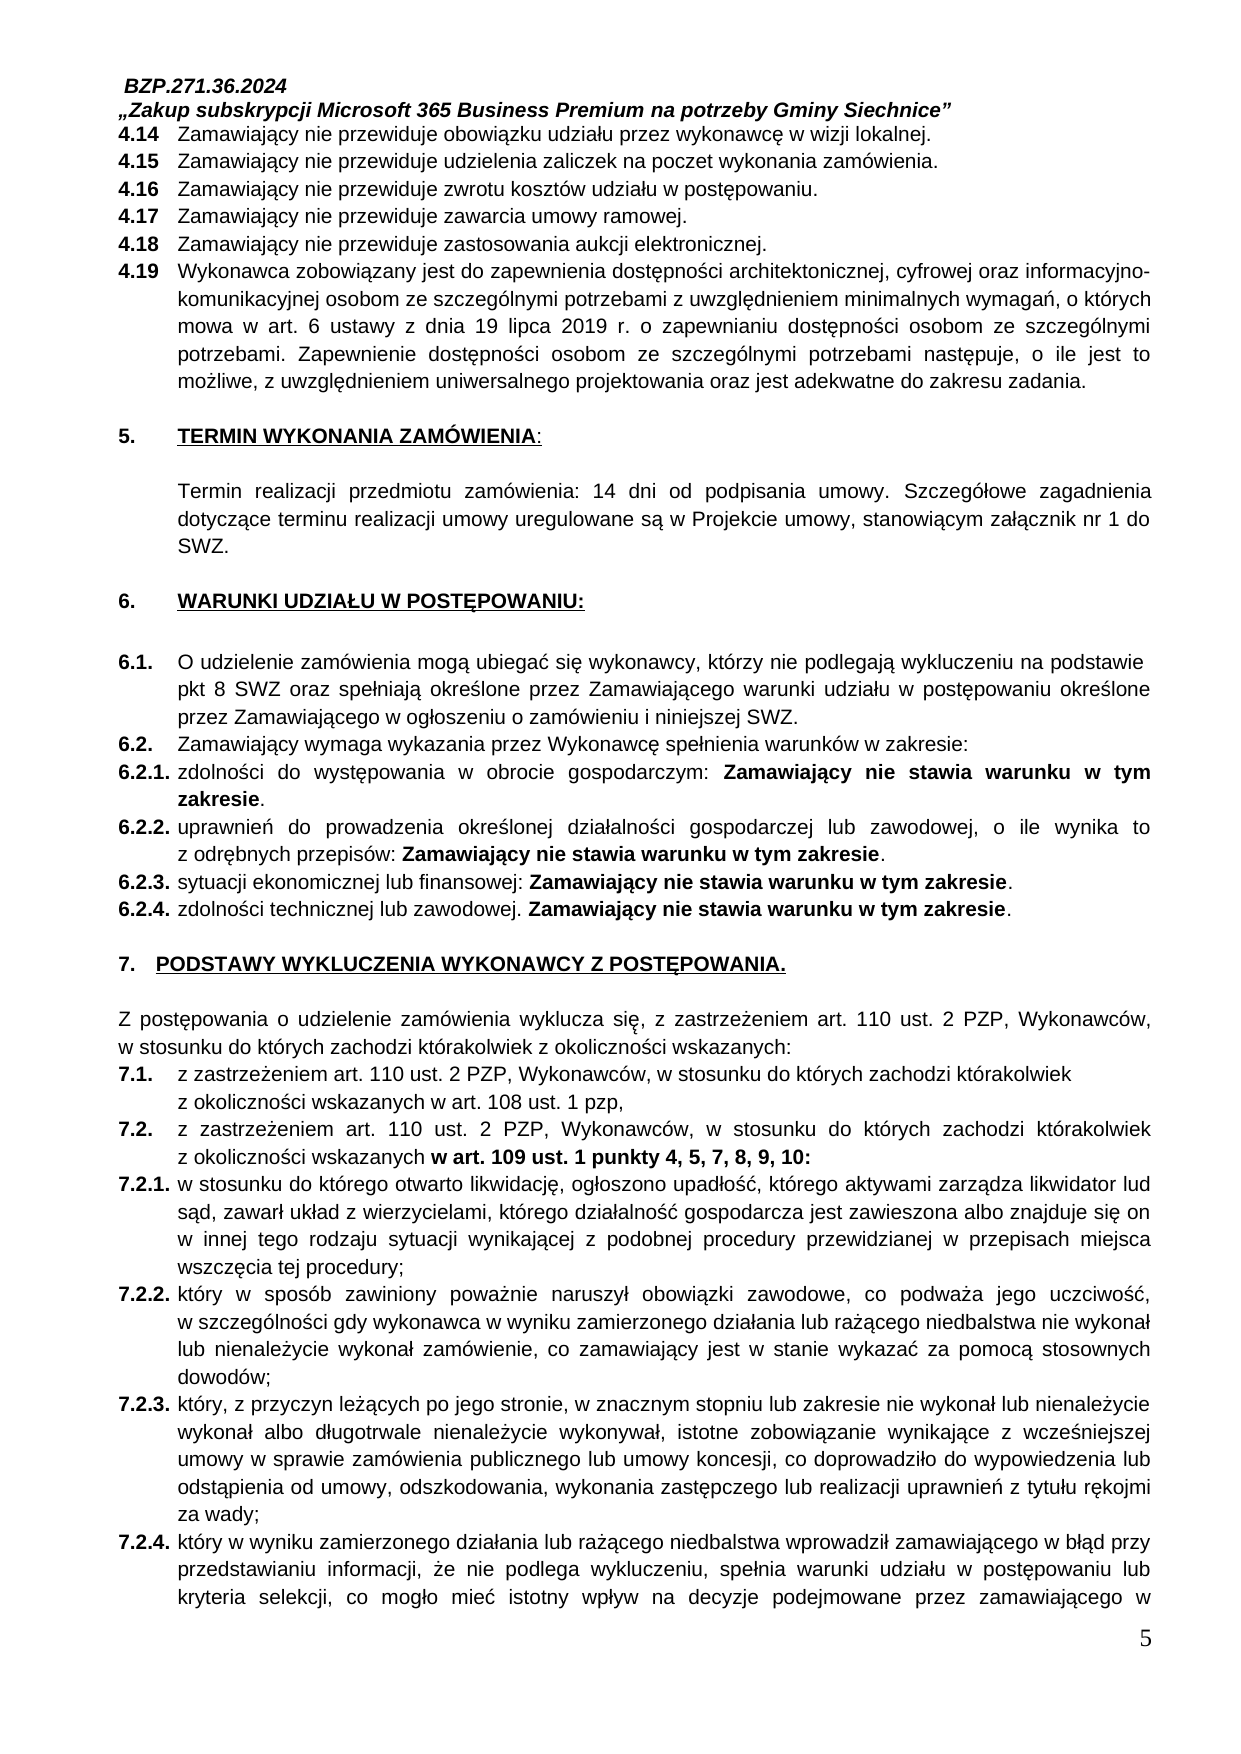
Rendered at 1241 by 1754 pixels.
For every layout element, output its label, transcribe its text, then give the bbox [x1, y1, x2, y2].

list WARUNKI UDZIAŁU W POSTĘPOWANIU: [118, 589, 1152, 613]
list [118, 1530, 1152, 1609]
list Zamawiający wymaga wykazania przez Wykonawcę spełnienia warunków w zakresie: [118, 732, 1152, 756]
list zdolności do występowania w obrocie gospodarczym: Zamawiający nie stawia warunku w tym zakresie. [118, 760, 1152, 811]
list TERMIN WYKONANIA ZAMÓWIENIA: [118, 424, 1152, 448]
list sytuacji ekonomicznej lub finansowej: Zamawiający nie stawia warunku w tym zakresie. [118, 870, 1152, 894]
list Zamawiający nie przewiduje zawarcia umowy ramowej. [118, 204, 1152, 228]
list uprawnień do prowadzenia określonej działalności gospodarczej lub zawodowej, o ile wynika to z odrębnych przepisów: Zamawiający nie stawia warunku w tym zakresie. [118, 815, 1152, 866]
list PODSTAWY WYKLUCZENIA WYKONAWCY Z POSTĘPOWANIA. [118, 952, 1152, 976]
list Wykonawca zobowiązany jest do zapewnienia dostępności architektonicznej, cyfrowej oraz informacyjno-komunikacyjnej osobom ze szczególnymi potrzebami z uwzględnieniem minimalnych wymagań, o których mowa w art. 6 ustawy z dnia 19 lipca 2019 r. o zapewnianiu dostępności osobom ze szczególnymi potrzebami. Zapewnienie dostępności osobom ze szczególnymi potrzebami następuje, o ile jest to możliwe, z uwzględnieniem uniwersalnego projektowania oraz jest adekwatne do zakresu zadania. [118, 259, 1152, 393]
list z zastrzeżeniem art. 110 ust. 2 PZP, Wykonawców, w stosunku do których zachodzi którakolwiek z okoliczności wskazanych w art. 109 ust. 1 punkty 4, 5, 7, 8, 9, 10: [118, 1117, 1152, 1169]
list który, z przyczyn leżących po jego stronie, w znacznym stopniu lub zakresie nie wykonał lub nienależycie wykonał albo długotrwale nienależycie wykonywał, istotne zobowiązanie wynikające z wcześniejszej umowy w sprawie zamówienia publicznego lub umowy koncesji, co doprowadziło do wypowiedzenia lub odstąpienia od umowy, odszkodowania, wykonania zastępczego lub realizacji uprawnień z tytułu rękojmi za wady; [118, 1392, 1152, 1526]
list który w sposób zawiniony poważnie naruszył obowiązki zawodowe, co podważa jego uczciwość, w szczególności gdy wykonawca w wyniku zamierzonego działania lub rażącego niedbalstwa nie wykonał lub nienależycie wykonał zamówienie, co zamawiający jest w stanie wykazać za pomocą stosownych dowodów; [118, 1282, 1152, 1389]
list Zamawiający nie przewiduje udzielenia zaliczek na poczet wykonania zamówienia. [118, 149, 1152, 173]
list Zamawiający nie przewiduje obowiązku udziału przez wykonawcę w wizji lokalnej. [118, 122, 1152, 146]
text Termin realizacji przedmiotu zamówienia: 14 dni od podpisania umowy. Szczegółowe zagadnienia dotyczące terminu realizacji umowy uregulowane są w Projekcie umowy, stanowiącym załącznik nr 1 do SWZ. [177, 479, 1152, 558]
list Zamawiający nie przewiduje zastosowania aukcji elektronicznej. [118, 232, 1152, 256]
list w stosunku do którego otwarto likwidację, ogłoszono upadłość, którego aktywami zarządza likwidator lud sąd, zawarł układ z wierzycielami, którego działalność gospodarcza jest zawieszona albo znajduje się on w innej tego rodzaju sytuacji wynikającej z podobnej procedury przewidzianej w przepisach miejsca wszczęcia tej procedury; [118, 1172, 1152, 1279]
list z zastrzeżeniem art. 110 ust. 2 PZP, Wykonawców, w stosunku do których zachodzi którakolwiek z okoliczności wskazanych w art. 108 ust. 1 pzp, [118, 1062, 1152, 1114]
list zdolności technicznej lub zawodowej. Zamawiający nie stawia warunku w tym zakresie. [118, 897, 1152, 921]
list O udzielenie zamówienia mogą ubiegać się wykonawcy, którzy nie podlegają wykluczeniu na podstawie pkt 8 SWZ oraz spełniają określone przez Zamawiającego warunki udziału w postępowaniu określone przez Zamawiającego w ogłoszeniu o zamówieniu i niniejszej SWZ. [118, 650, 1152, 729]
text Z postępowania o udzielenie zamówienia wyklucza się̨, z zastrzeżeniem art. 110 ust. 2 PZP, Wykonawców, w stosunku do których zachodzi którakolwiek z okoliczności wskazanych: [118, 1007, 1152, 1059]
list Zamawiający nie przewiduje zwrotu kosztów udziału w postępowaniu. [118, 177, 1152, 201]
